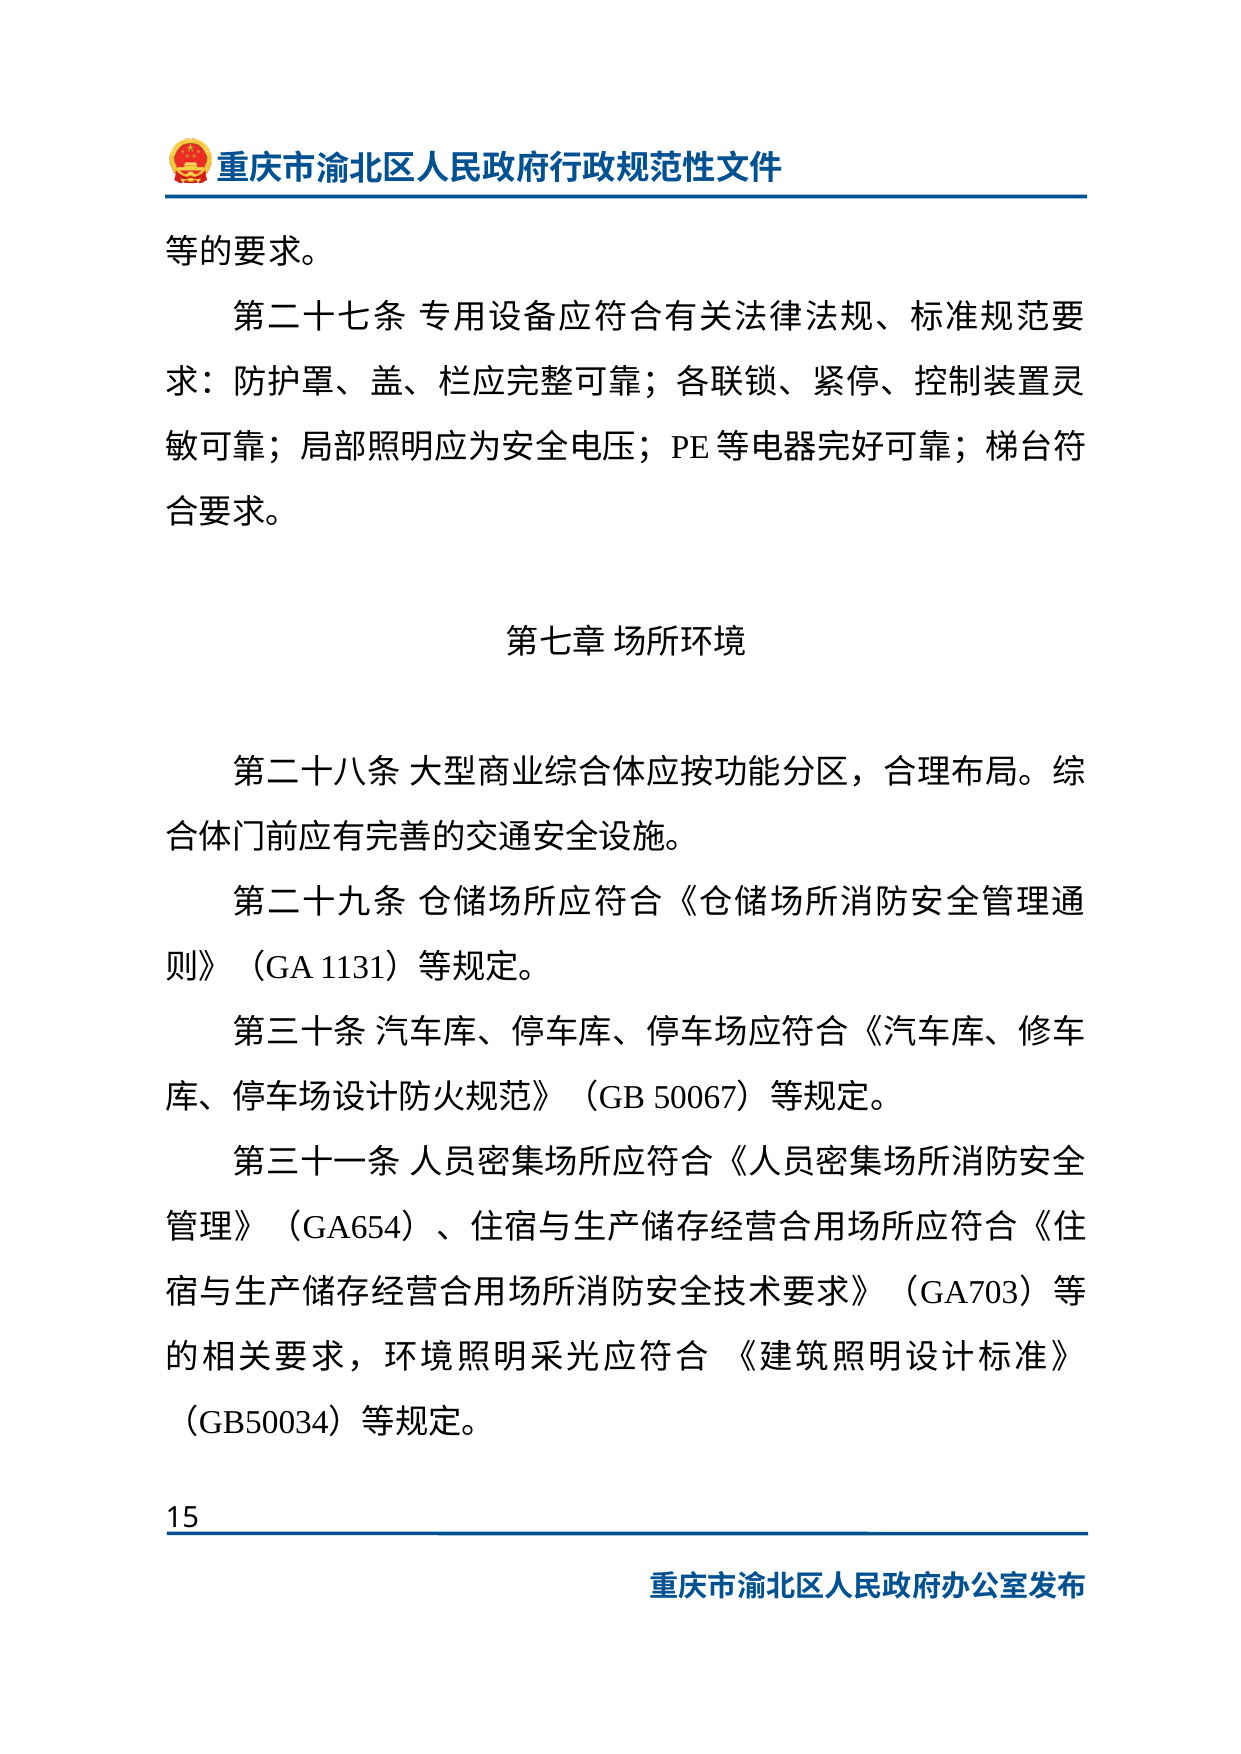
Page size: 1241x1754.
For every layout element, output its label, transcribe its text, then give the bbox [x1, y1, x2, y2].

text 第七章 场所环境 [165, 606, 1087, 671]
text 第二十六条 建筑防雷设施应符合《建筑防雷设计规范》（GB50057）、《防雷安全检查规程》（DB50/T715-2016）等的要求。 [165, 216, 1087, 281]
text 第三十条 汽车库、停车库、停车场应符合《汽车库、修车库、停车场设计防火规范》（GB 50067）等规定。 [165, 996, 1087, 1126]
text 第二十九条 仓储场所应符合《仓储场所消防安全管理通则》（GA 1131）等规定。 [165, 866, 1087, 996]
picture [165, 136, 216, 187]
text 第二十七条 专用设备应符合有关法律法规、标准规范要求：防护罩、盖、栏应完整可靠；各联锁、紧停、控制装置灵敏可靠；局部照明应为安全电压；PE等电器完好可靠；梯台符合要求。 [165, 281, 1087, 541]
text 第三十一条 人员密集场所应符合《人员密集场所消防安全管理》（GA654）、住宿与生产储存经营合用场所应符合《住宿与生产储存经营合用场所消防安全技术要求》（GA703）等的相关要求，环境照明采光应符合 《建筑照明设计标准》（GB50034）等规定。 [165, 1126, 1087, 1451]
text 第二十八条 大型商业综合体应按功能分区，合理布局。综合体门前应有完善的交通安全设施。 [165, 736, 1087, 866]
